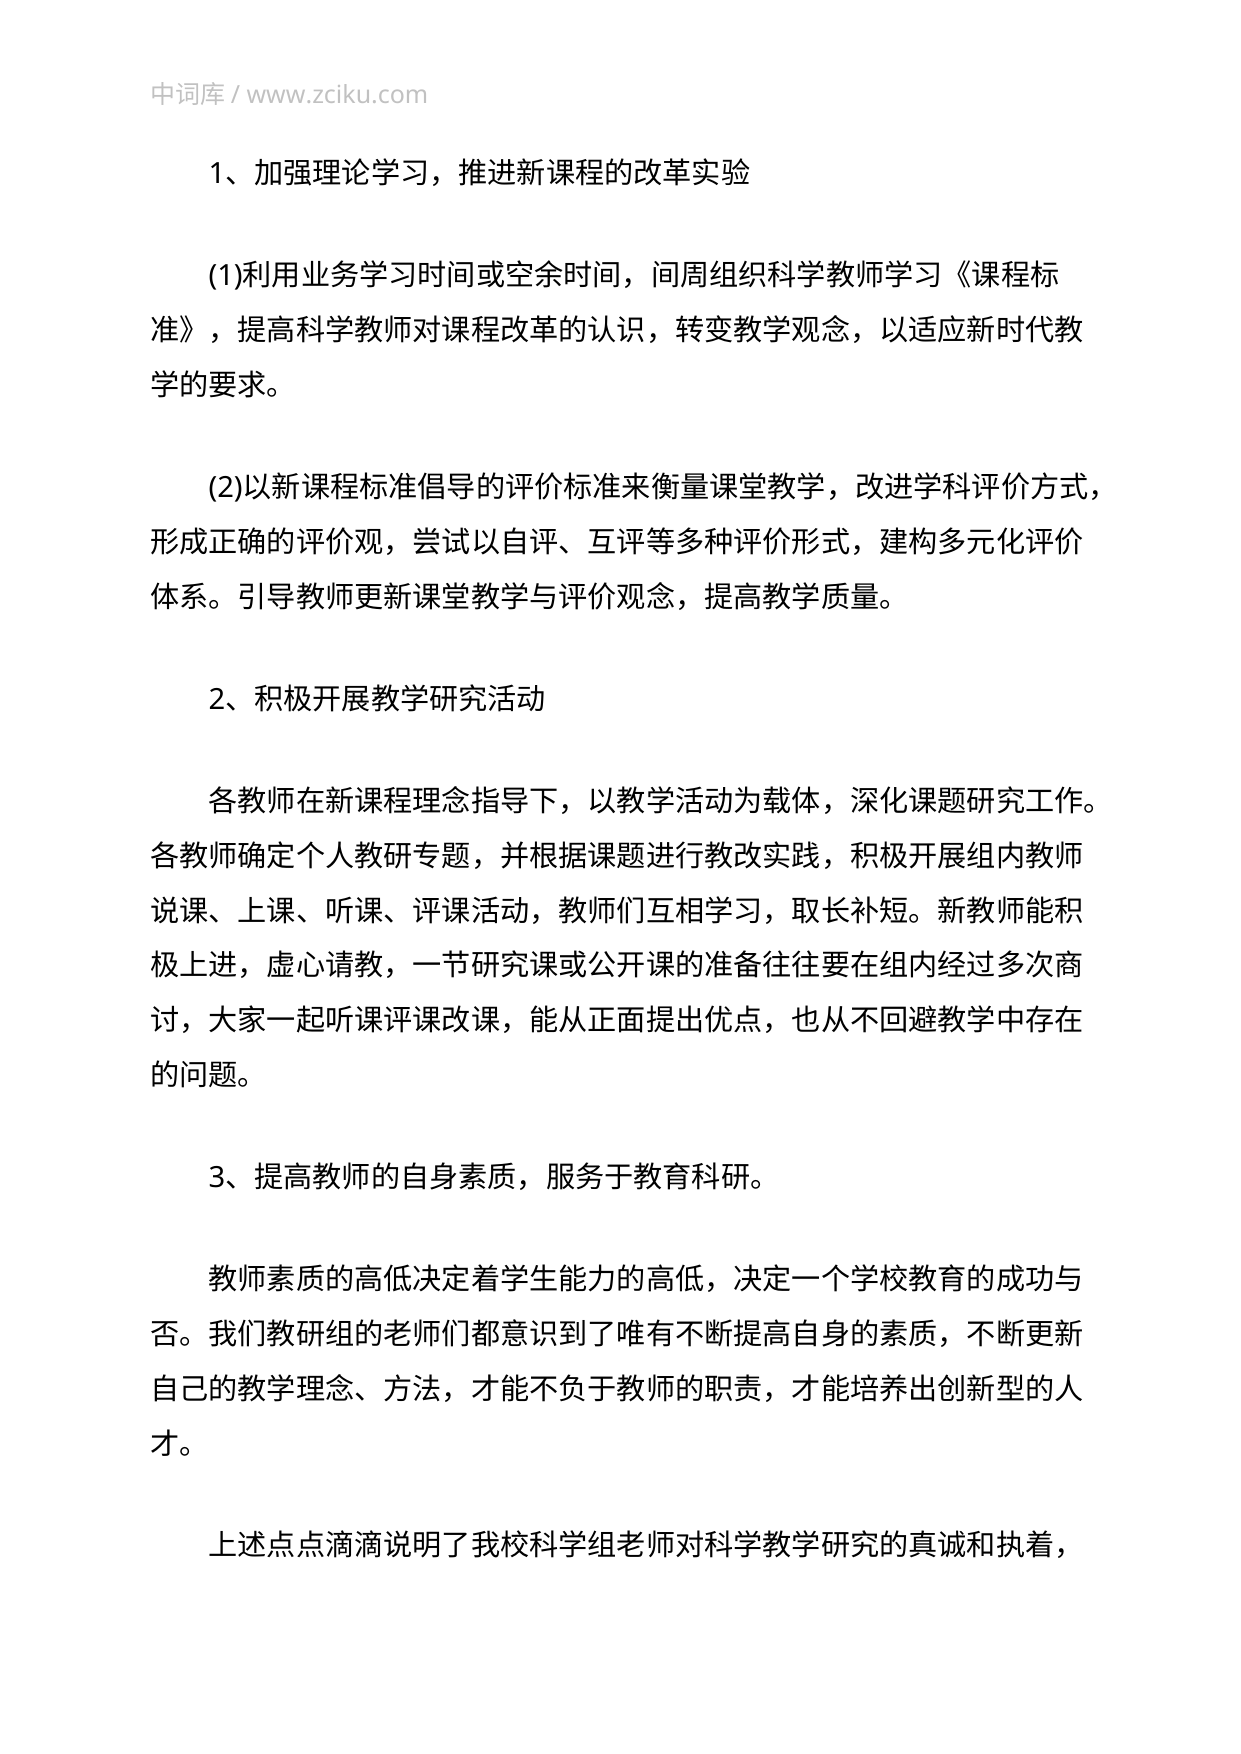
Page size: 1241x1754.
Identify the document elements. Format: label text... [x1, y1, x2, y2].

text 2、积极开展教学研究活动 [150, 675, 1090, 718]
text (2)以新课程标准倡导的评价标准来衡量课堂教学，改进学科评价方式，形成正确的评价观，尝试以自评、互评等多种评价形式，建构多元化评价体系。引导教师更新课堂教学与评价观念，提高教学质量。 [150, 464, 1090, 616]
text 教师素质的高低决定着学生能力的高低，决定一个学校教育的成功与否。我们教研组的老师们都意识到了唯有不断提高自身的素质，不断更新自己的教学理念、方法，才能不负于教师的职责，才能培养出创新型的人才。 [150, 1256, 1090, 1462]
text (1)利用业务学习时间或空余时间，间周组织科学教师学习《课程标准》，提高科学教师对课程改革的认识，转变教学观念，以适应新时代教学的要求。 [150, 252, 1090, 404]
text 3、提高教师的自身素质，服务于教育科研。 [150, 1153, 1090, 1196]
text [150, 1522, 1090, 1564]
text 各教师在新课程理念指导下，以教学活动为载体，深化课题研究工作。各教师确定个人教研专题，并根据课题进行教改实践，积极开展组内教师说课、上课、听课、评课活动，教师们互相学习，取长补短。新教师能积极上进，虚心请教，一节研究课或公开课的准备往往要在组内经过多次商讨，大家一起听课评课改课，能从正面提出优点，也从不回避教学中存在的问题。 [150, 777, 1090, 1094]
text 1、加强理论学习，推进新课程的改革实验 [150, 150, 1090, 192]
